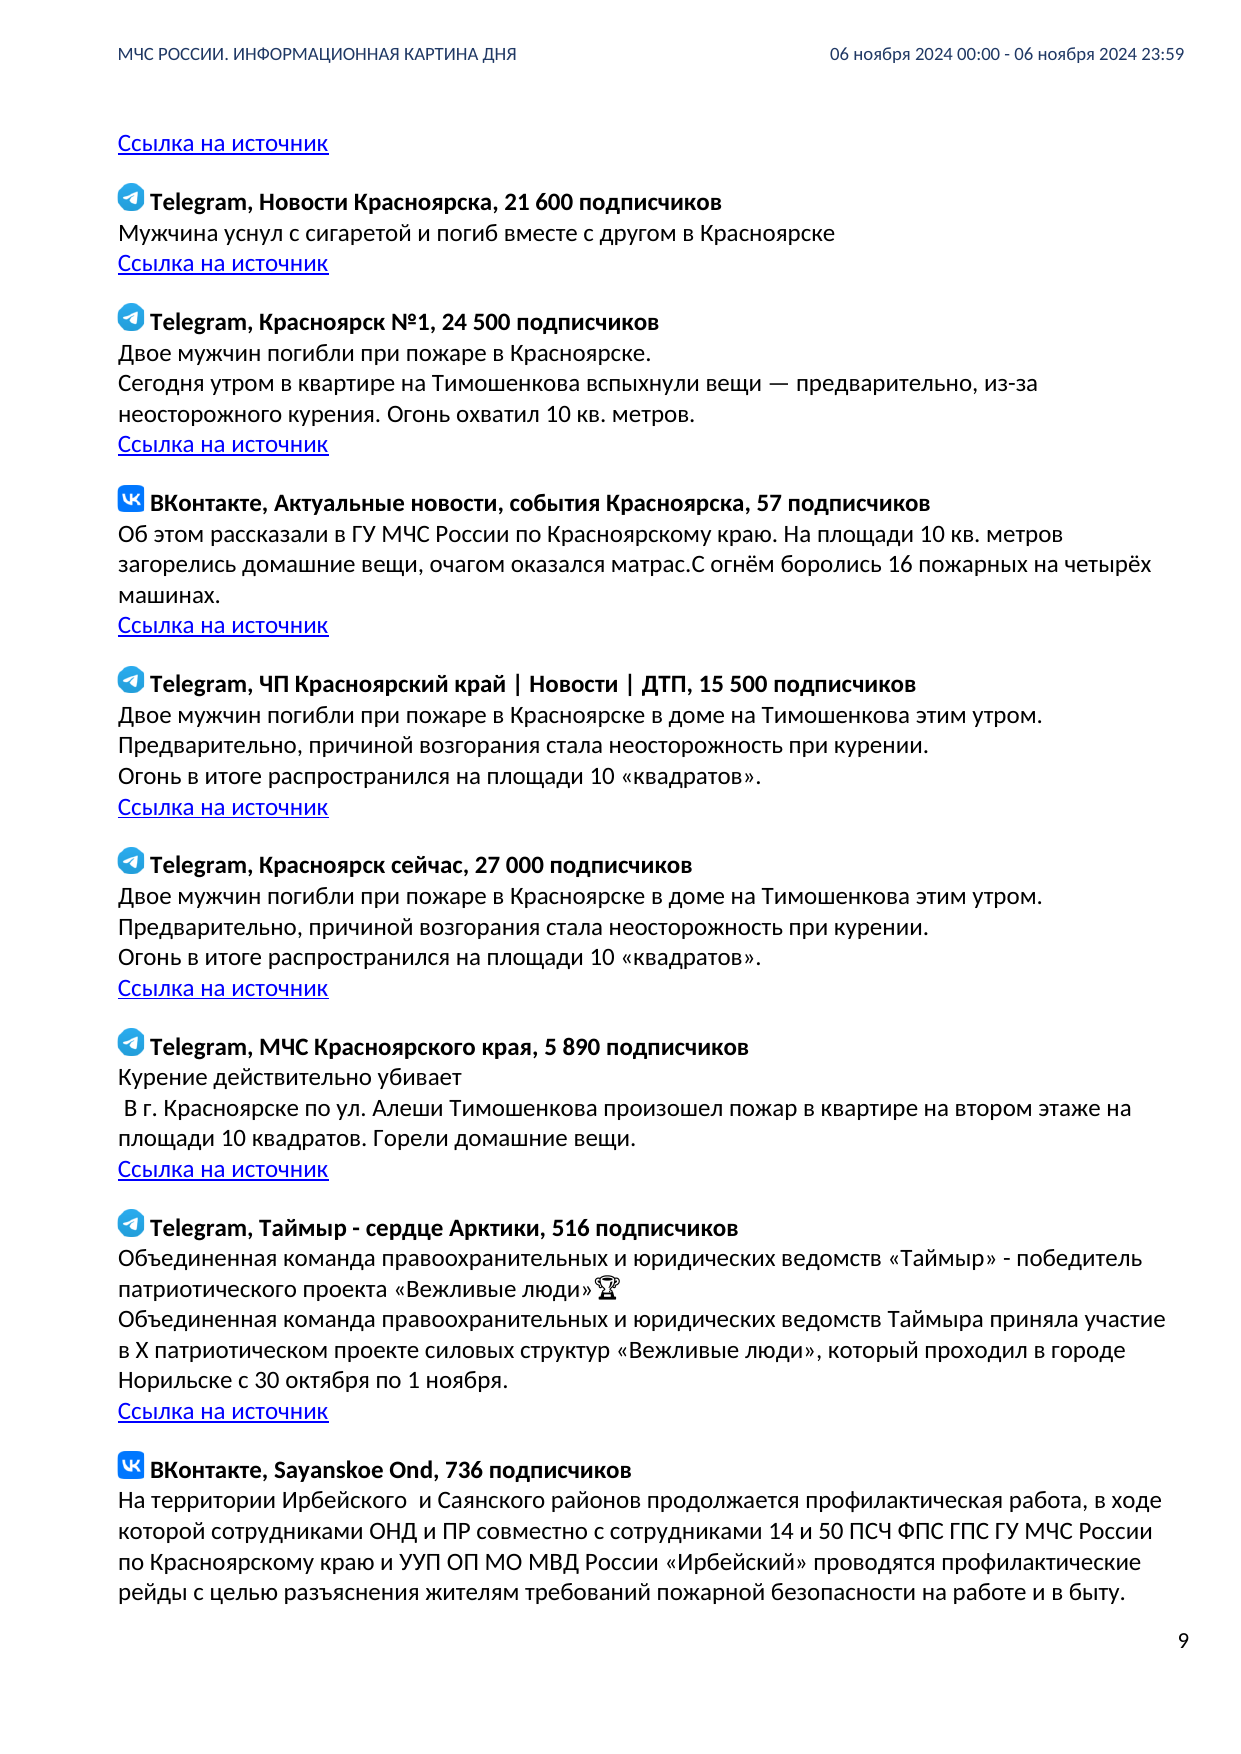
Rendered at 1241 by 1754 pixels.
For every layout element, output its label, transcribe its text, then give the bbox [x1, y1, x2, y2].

picture [117, 1209, 145, 1237]
picture [117, 183, 145, 211]
picture [117, 847, 145, 874]
text Огонь в итоге распространился на площади 10 «квадратов». [118, 941, 1181, 972]
text Двое мужчин погибли при пожаре в Красноярске. [118, 337, 1181, 367]
text Сегодня утром в квартире на Тимошенкова вспыхнули вещи — предварительно, из-за неосторожного курения. Огонь охватил 10 кв. метров. [118, 367, 1181, 428]
picture [117, 303, 145, 331]
text В г. Красноярске по ул. Алеши Тимошенкова произошел пожар в квартире на втором этаже на площади 10 квадратов. Горели домашние вещи. [118, 1092, 1181, 1153]
text Telegram, МЧС Красноярского края, 5 890 подписчиков [118, 1028, 1196, 1061]
text Ссылка на источник [118, 791, 1183, 821]
text ВКонтакте, Sayanskoe Ond, 736 подписчиков [118, 1452, 1196, 1485]
text Telegram, ЧП Красноярский край | Новости | ДТП, 15 500 подписчиков [118, 666, 1196, 699]
text Объединенная команда правоохранительных и юридических ведомств Таймыра приняла участие в X патриотическом проекте силовых структур «Вежливые люди», который проходил в городе Норильске с 30 октября по 1 ноября. [118, 1303, 1181, 1395]
picture [117, 485, 145, 512]
picture [117, 1028, 145, 1056]
text Telegram, Новости Красноярска, 21 600 подписчиков [118, 184, 1196, 217]
text На территории Ирбейского и Саянского районов продолжается профилактическая работа, в ходе которой сотрудниками ОНД и ПР совместно с сотрудниками 14 и 50 ПСЧ ФПС ГПС ГУ МЧС России по Красноярскому краю и УУП ОП МО МВД России «Ирбейский» проводятся профилактические рейды с целью разъяснения жителям требований пожарной безопасности на работе и в быту. [118, 1485, 1181, 1607]
picture [117, 666, 145, 693]
picture [117, 1451, 145, 1479]
text Двое мужчин погибли при пожаре в Красноярске в доме на Тимошенкова этим утром. [118, 699, 1181, 729]
text Предварительно, причиной возгорания стала неосторожность при курении. [118, 729, 1181, 760]
text Огонь в итоге распространился на площади 10 «квадратов». [118, 760, 1181, 791]
text Telegram, Таймыр - сердце Арктики, 516 подписчиков [118, 1210, 1196, 1242]
text Telegram, Красноярск сейчас, 27 000 подписчиков [118, 847, 1196, 880]
text Мужчина уснул с сигаретой и погиб вместе с другом в Красноярске [118, 217, 1181, 247]
text Об этом рассказали в ГУ МЧС России по Красноярскому краю. На площади 10 кв. метров загорелись домашние вещи, очагом оказался матрас.С огнём боролись 16 пожарных на четырёх машинах. [118, 518, 1181, 609]
text Предварительно, причиной возгорания стала неосторожность при курении. [118, 911, 1181, 941]
text ВКонтакте, Актуальные новости, события Красноярска, 57 подписчиков [118, 485, 1196, 518]
text Объединенная команда правоохранительных и юридических ведомств «Таймыр» - победитель патриотического проекта «Вежливые люди»🏆 [118, 1242, 1181, 1303]
text Двое мужчин погибли при пожаре в Красноярске в доме на Тимошенкова этим утром. [118, 880, 1181, 911]
text Ссылка на источник [118, 1395, 1183, 1426]
text Ссылка на источник [118, 247, 1183, 278]
text Ссылка на источник [118, 1153, 1183, 1183]
text Ссылка на источник [118, 972, 1183, 1002]
text Курение действительно убивает [118, 1061, 1181, 1092]
text Ссылка на источник [118, 127, 1183, 158]
text Ссылка на источник [118, 428, 1183, 459]
text Telegram, Красноярск №1, 24 500 подписчиков [118, 304, 1196, 337]
text Ссылка на источник [118, 609, 1183, 640]
